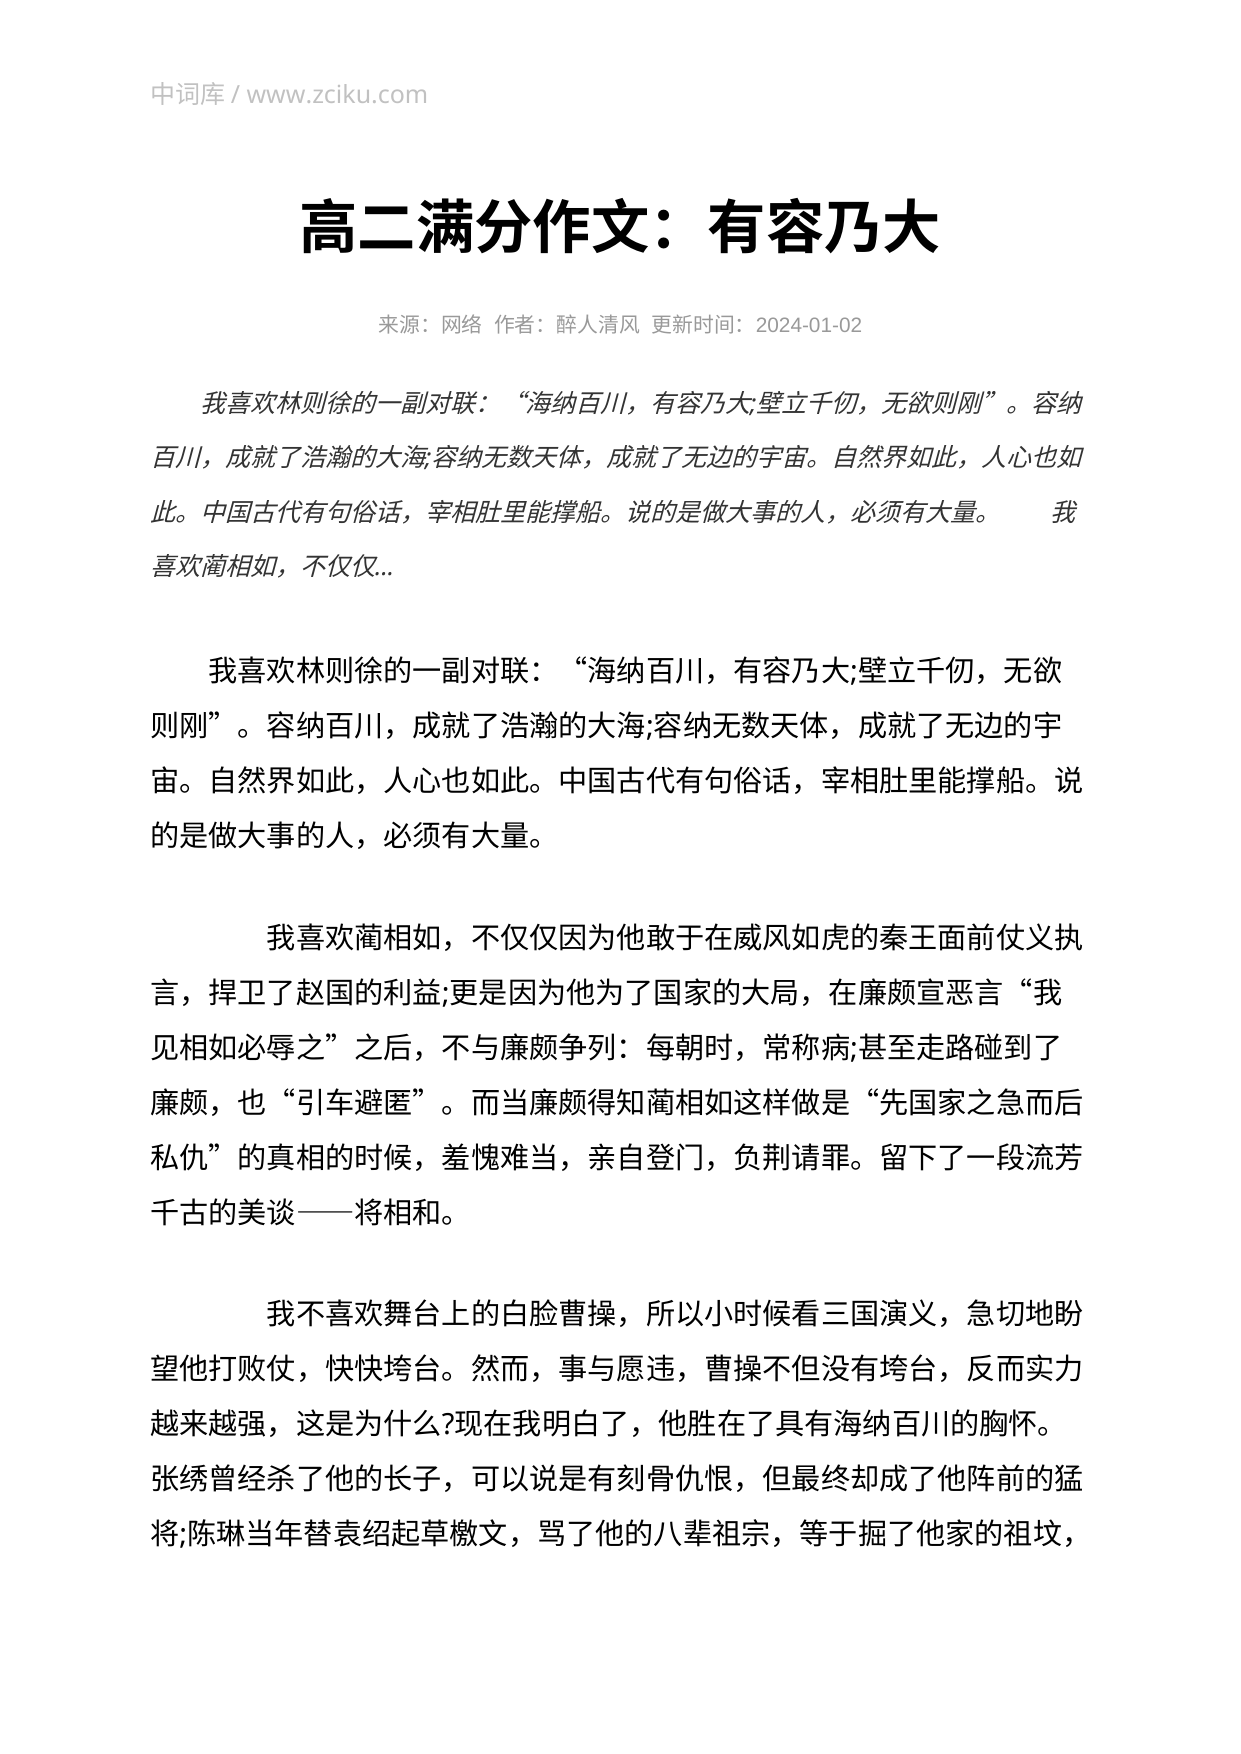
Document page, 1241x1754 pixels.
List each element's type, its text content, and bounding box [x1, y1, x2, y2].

text 来源：网络 作者：醉人清风 更新时间：2024-01-02 [150, 313, 1090, 337]
text 我喜欢林则徐的一副对联：“海纳百川，有容乃大;壁立千仞，无欲则刚”。容纳百川，成就了浩瀚的大海;容纳无数天体，成就了无边的宇宙。自然界如此，人心也如此。中国古代有句俗话，宰相肚里能撑船。说的是做大事的人，必须有大量。 [150, 648, 1090, 855]
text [150, 1291, 1090, 1553]
subtitle 高二满分作文：有容乃大 [150, 181, 1090, 266]
text 我喜欢蔺相如，不仅仅因为他敢于在威风如虎的秦王面前仗义执言，捍卫了赵国的利益;更是因为他为了国家的大局，在廉颇宣恶言“我见相如必辱之”之后，不与廉颇争列：每朝时，常称病;甚至走路碰到了廉颇，也“引车避匿”。而当廉颇得知蔺相如这样做是“先国家之急而后私仇”的真相的时候，羞愧难当，亲自登门，负荆请罪。留下了一段流芳千古的美谈——将相和。 [150, 914, 1090, 1231]
text 我喜欢林则徐的一副对联：“海纳百川，有容乃大;壁立千仞，无欲则刚”。容纳百川，成就了浩瀚的大海;容纳无数天体，成就了无边的宇宙。自然界如此，人心也如此。中国古代有句俗话，宰相肚里能撑船。说的是做大事的人，必须有大量。 我喜欢蔺相如，不仅仅... [150, 383, 1090, 583]
